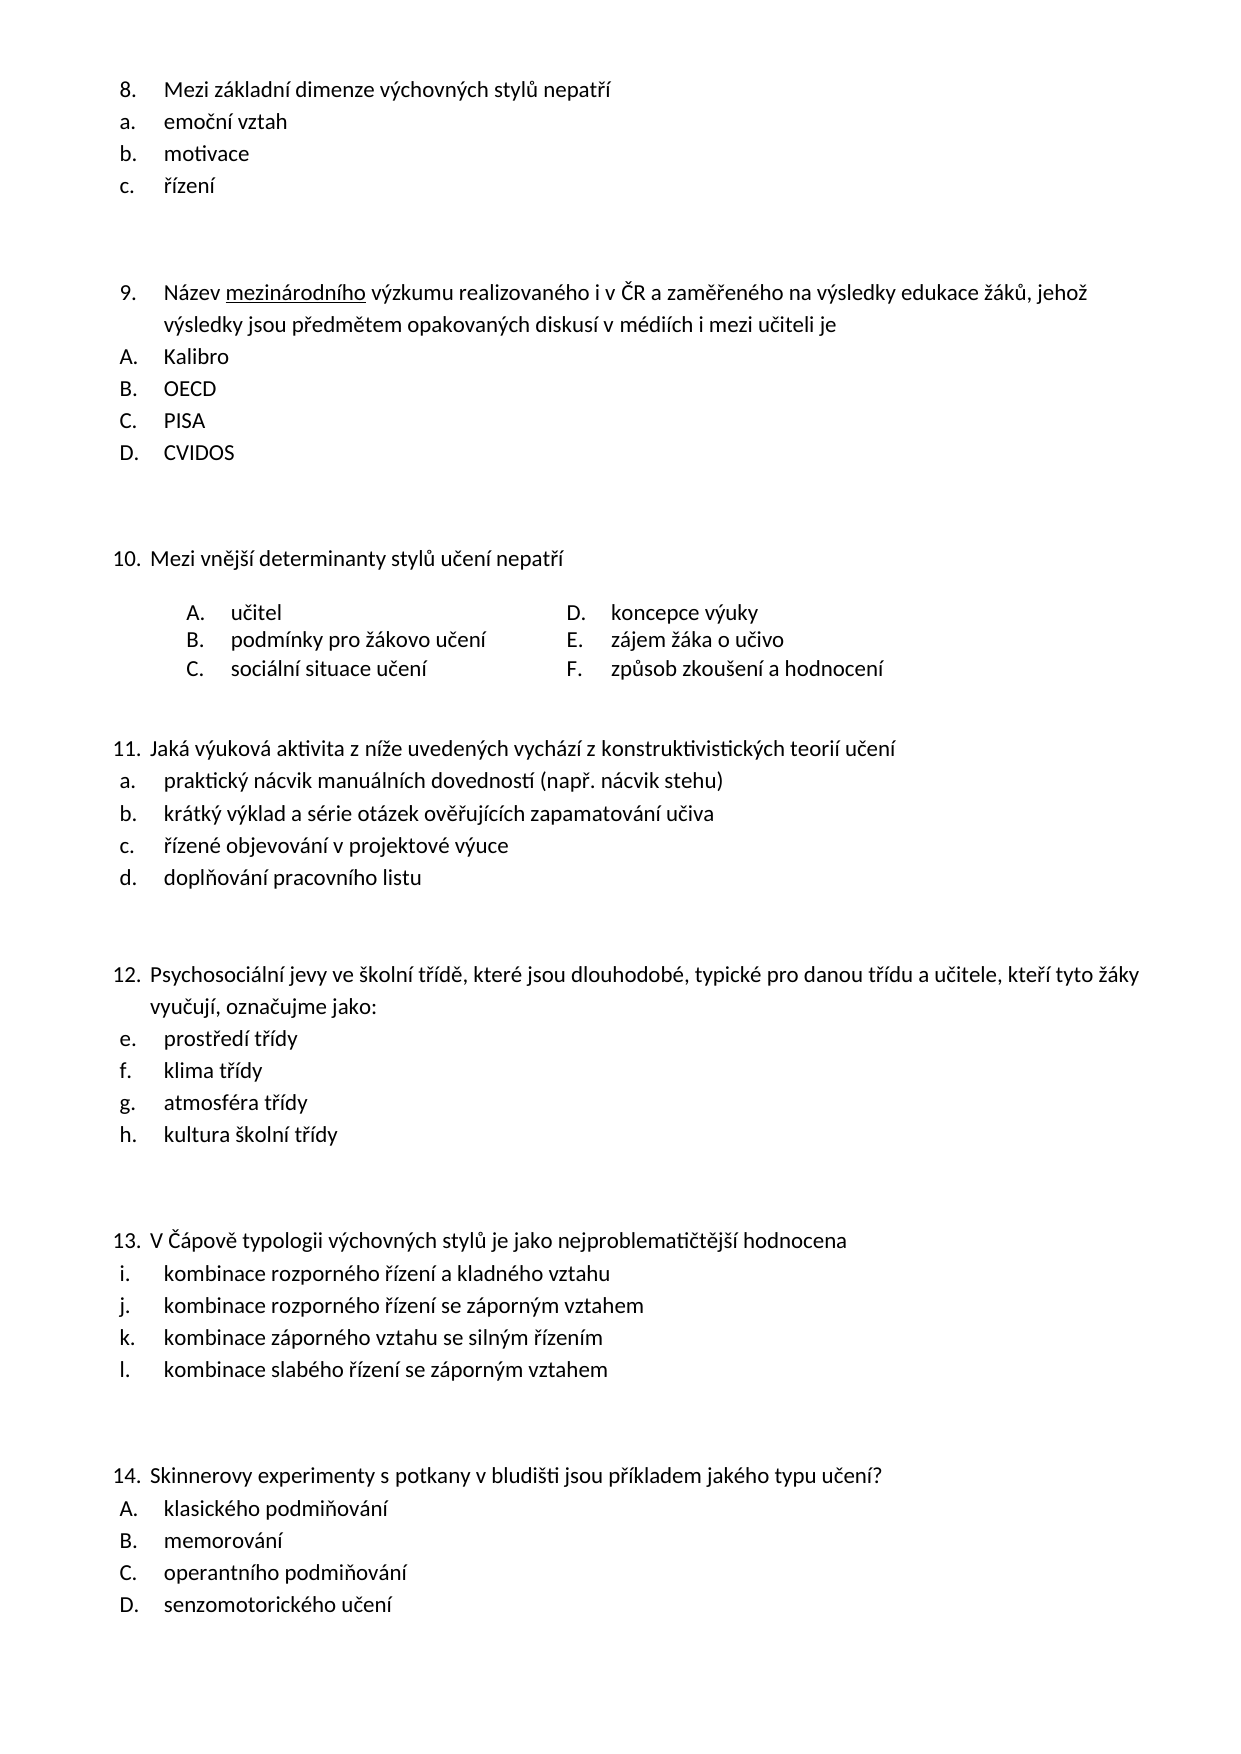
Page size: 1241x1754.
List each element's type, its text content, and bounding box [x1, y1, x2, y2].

list praktický nácvik manuálních dovedností (např. nácvik stehu) [119, 767, 1165, 794]
list Název mezinárodního výzkumu realizovaného i v ČR a zaměřeného na výsledky edukace žáků, jehož výsledky jsou předmětem opakovaných diskusí v médiích i mezi učiteli je [119, 278, 1165, 338]
list krátký výklad a série otázek ověřujících zapamatování učiva [119, 799, 1165, 827]
list řízené objevování v projektové výuce [119, 831, 1165, 859]
list Kalibro [119, 342, 1165, 370]
list kombinace rozporného řízení se záporným vztahem [119, 1291, 1165, 1319]
list atmosféra třídy [119, 1088, 1165, 1116]
list klima třídy [119, 1056, 1165, 1084]
table_header koncepce výuky zájem žáka o učivo způsob zkoušení a hodnocení [511, 598, 901, 734]
list kombinace rozporného řízení a kladného vztahu [119, 1259, 1165, 1287]
list kultura školní třídy [119, 1121, 1165, 1149]
table_header učitel podmínky pro žákovo učení sociální situace učení [131, 598, 511, 734]
list doplňování pracovního listu [119, 863, 1165, 891]
list Psychosociální jevy ve školní třídě, které jsou dlouhodobé, typické pro danou třídu a učitele, kteří tyto žáky vyučují, označujme jako: [112, 960, 1165, 1020]
list Skinnerovy experimenty s potkany v bludišti jsou příkladem jakého typu učení? [112, 1461, 1165, 1489]
list prostředí třídy [119, 1024, 1165, 1052]
list emoční vztah [119, 107, 1165, 135]
list Mezi vnější determinanty stylů učení nepatří [112, 544, 1165, 573]
list OECD [119, 374, 1165, 402]
list řízení [119, 172, 1165, 199]
list klasického podmiňování [119, 1494, 1165, 1522]
list motivace [119, 139, 1165, 167]
list Jaká výuková aktivita z níže uvedených vychází z konstruktivistických teorií učení [112, 734, 1165, 762]
list PISA [119, 406, 1165, 434]
list operantního podmiňování [119, 1558, 1165, 1586]
list Mezi základní dimenze výchovných stylů nepatří [119, 75, 1165, 103]
list CVIDOS [119, 438, 1165, 467]
list kombinace záporného vztahu se silným řízením [119, 1323, 1165, 1351]
list V Čápově typologii výchovných stylů je jako nejproblematičtější hodnocena [112, 1227, 1165, 1255]
list senzomotorického učení [119, 1590, 1165, 1618]
list kombinace slabého řízení se záporným vztahem [119, 1355, 1165, 1383]
list memorování [119, 1526, 1165, 1554]
